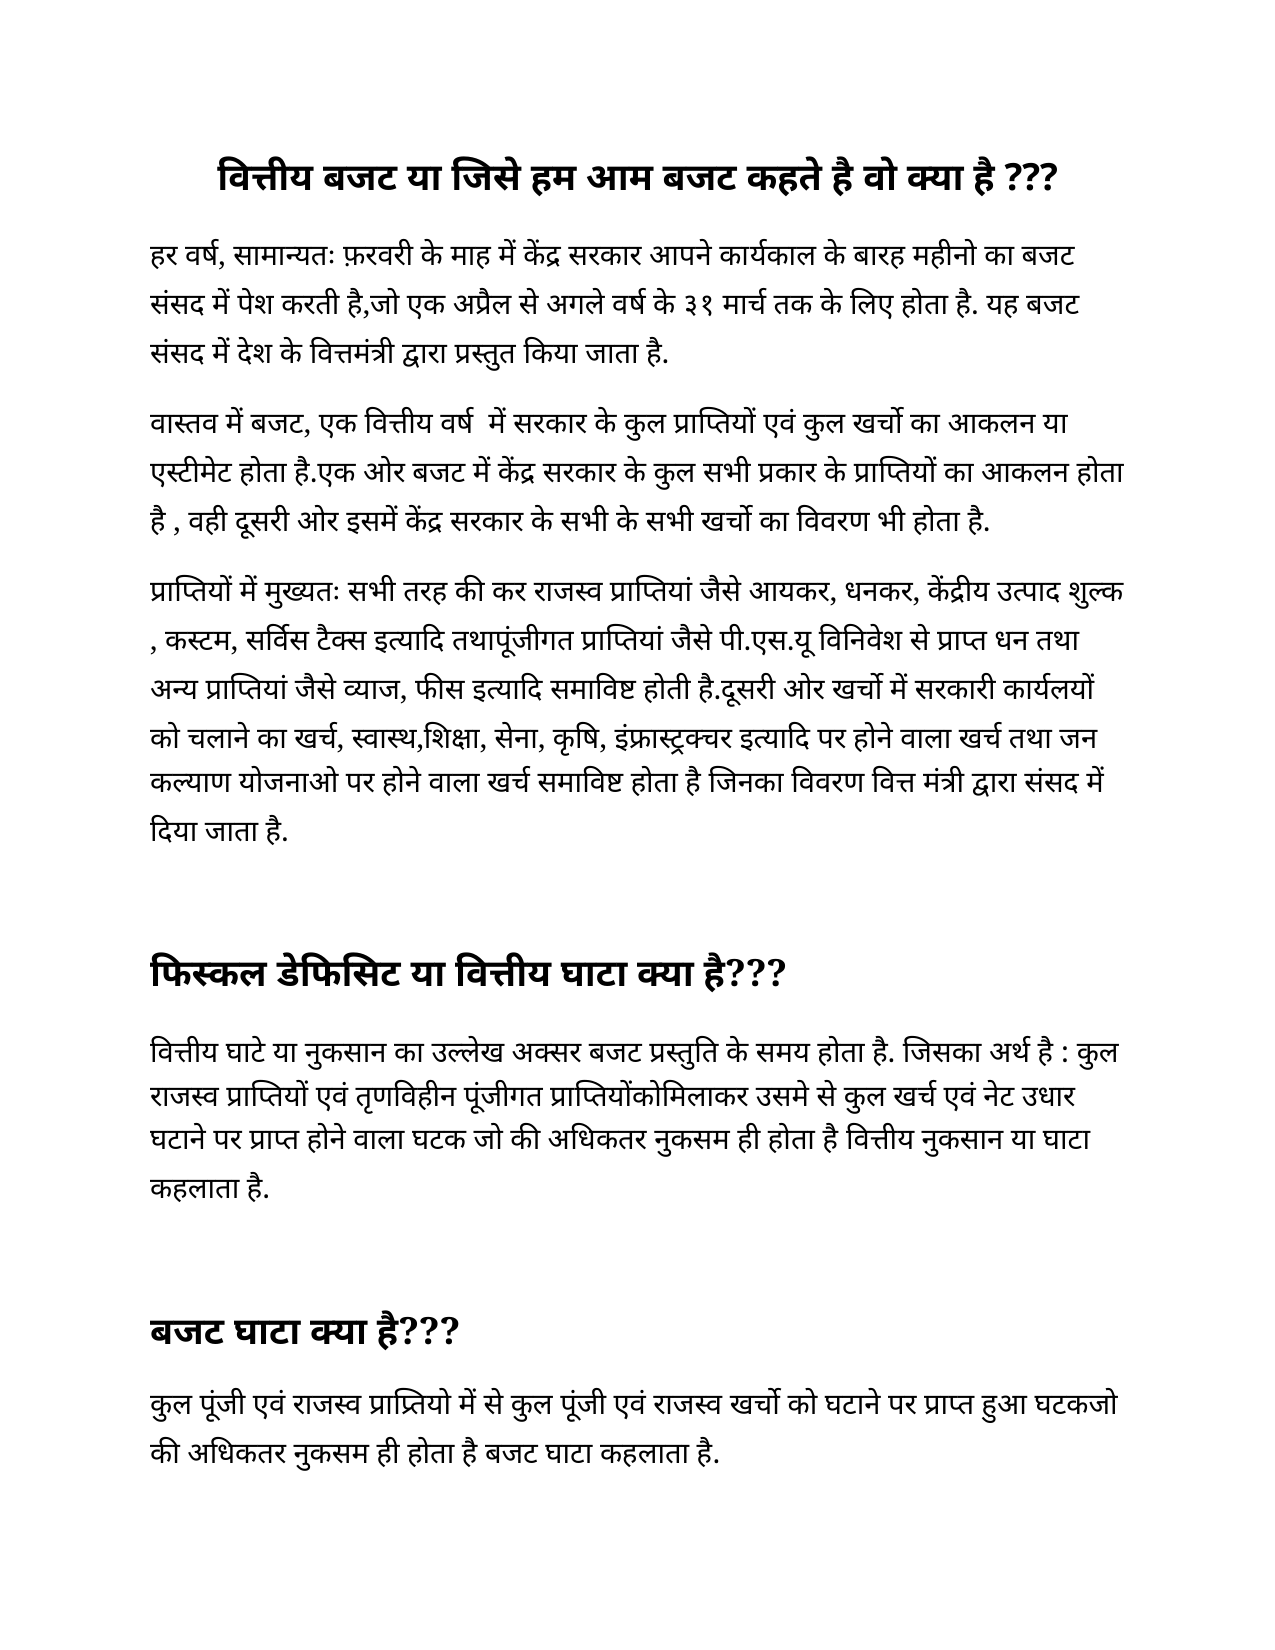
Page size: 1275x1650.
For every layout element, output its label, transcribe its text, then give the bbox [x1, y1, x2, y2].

text वित्तीय घाटे या नुकसान का उल्लेख अक्सर बजट प्रस्तुति के समय होता है. जिसका अर्थ है : कुल राजस्व प्राप्तियों एवं तृणविहीन पूंजीगत प्राप्तियोंकोमिलाकर उसमे से कुल खर्च एवं नेट उधार घटाने पर प्राप्त होने वाला घटक जो की अधिकतर नुकसम ही होता है वित्तीय नुकसान या घाटा कहलाता है. [150, 1031, 1125, 1210]
text फिस्कल डेफिसिट या वित्तीय घाटा क्या है??? [150, 947, 1125, 1002]
text हर वर्ष, सामान्यतः फ़रवरी के माह में केंद्र सरकार आपने कार्यकाल के बारह महीनो का बजट संसद में पेश करती है,जो एक अप्रैल से अगले वर्ष के ३१ मार्च तक के लिए होता है. यह बजट संसद में देश के वित्तमंत्री द्वारा प्रस्तुत किया जाता है. [150, 234, 1125, 375]
text बजट घाटा क्या है??? [150, 1304, 1125, 1359]
text प्राप्तियों में मुख्यतः सभी तरह की कर राजस्व प्राप्तियां जैसे आयकर, धनकर, केंद्रीय उत्पाद शुल्क , कस्टम, सर्विस टैक्स इत्यादि तथापूंजीगत प्राप्तियां जैसे पी.एस.यू विनिवेश से प्राप्त धन तथा अन्य प्राप्तियां जैसे व्याज, फीस इत्यादि समाविष्ट होती है.दूसरी ओर खर्चो में सरकारी कार्यलयों को चलाने का खर्च, स्वास्थ,शिक्षा, सेना, कृषि, इंफ्रास्ट्रक्चर इत्यादि पर होने वाला खर्च तथा जन कल्याण योजनाओ पर होने वाला खर्च समाविष्ट होता है जिनका विवरण वित्त मंत्री द्वारा संसद में दिया जाता है. [150, 571, 1125, 853]
text वित्तीय बजट या जिसे हम आम बजट कहते है वो क्या है ??? [150, 150, 1125, 205]
text वास्तव में बजट, एक वित्तीय वर्ष में सरकार के कुल प्राप्तियों एवं कुल खर्चो का आकलन या एस्टीमेट होता है.एक ओर बजट में केंद्र सरकार के कुल सभी प्रकार के प्राप्तियों का आकलन होता है , वही दूसरी ओर इसमें केंद्र सरकार के सभी के सभी खर्चो का विवरण भी होता है. [150, 402, 1125, 543]
text कुल पूंजी एवं राजस्व प्राप्र्तियो में से कुल पूंजी एवं राजस्व खर्चो को घटाने पर प्राप्त हुआ घटकजो की अधिकतर नुकसम ही होता है बजट घाटा कहलाता है. [150, 1388, 1125, 1475]
